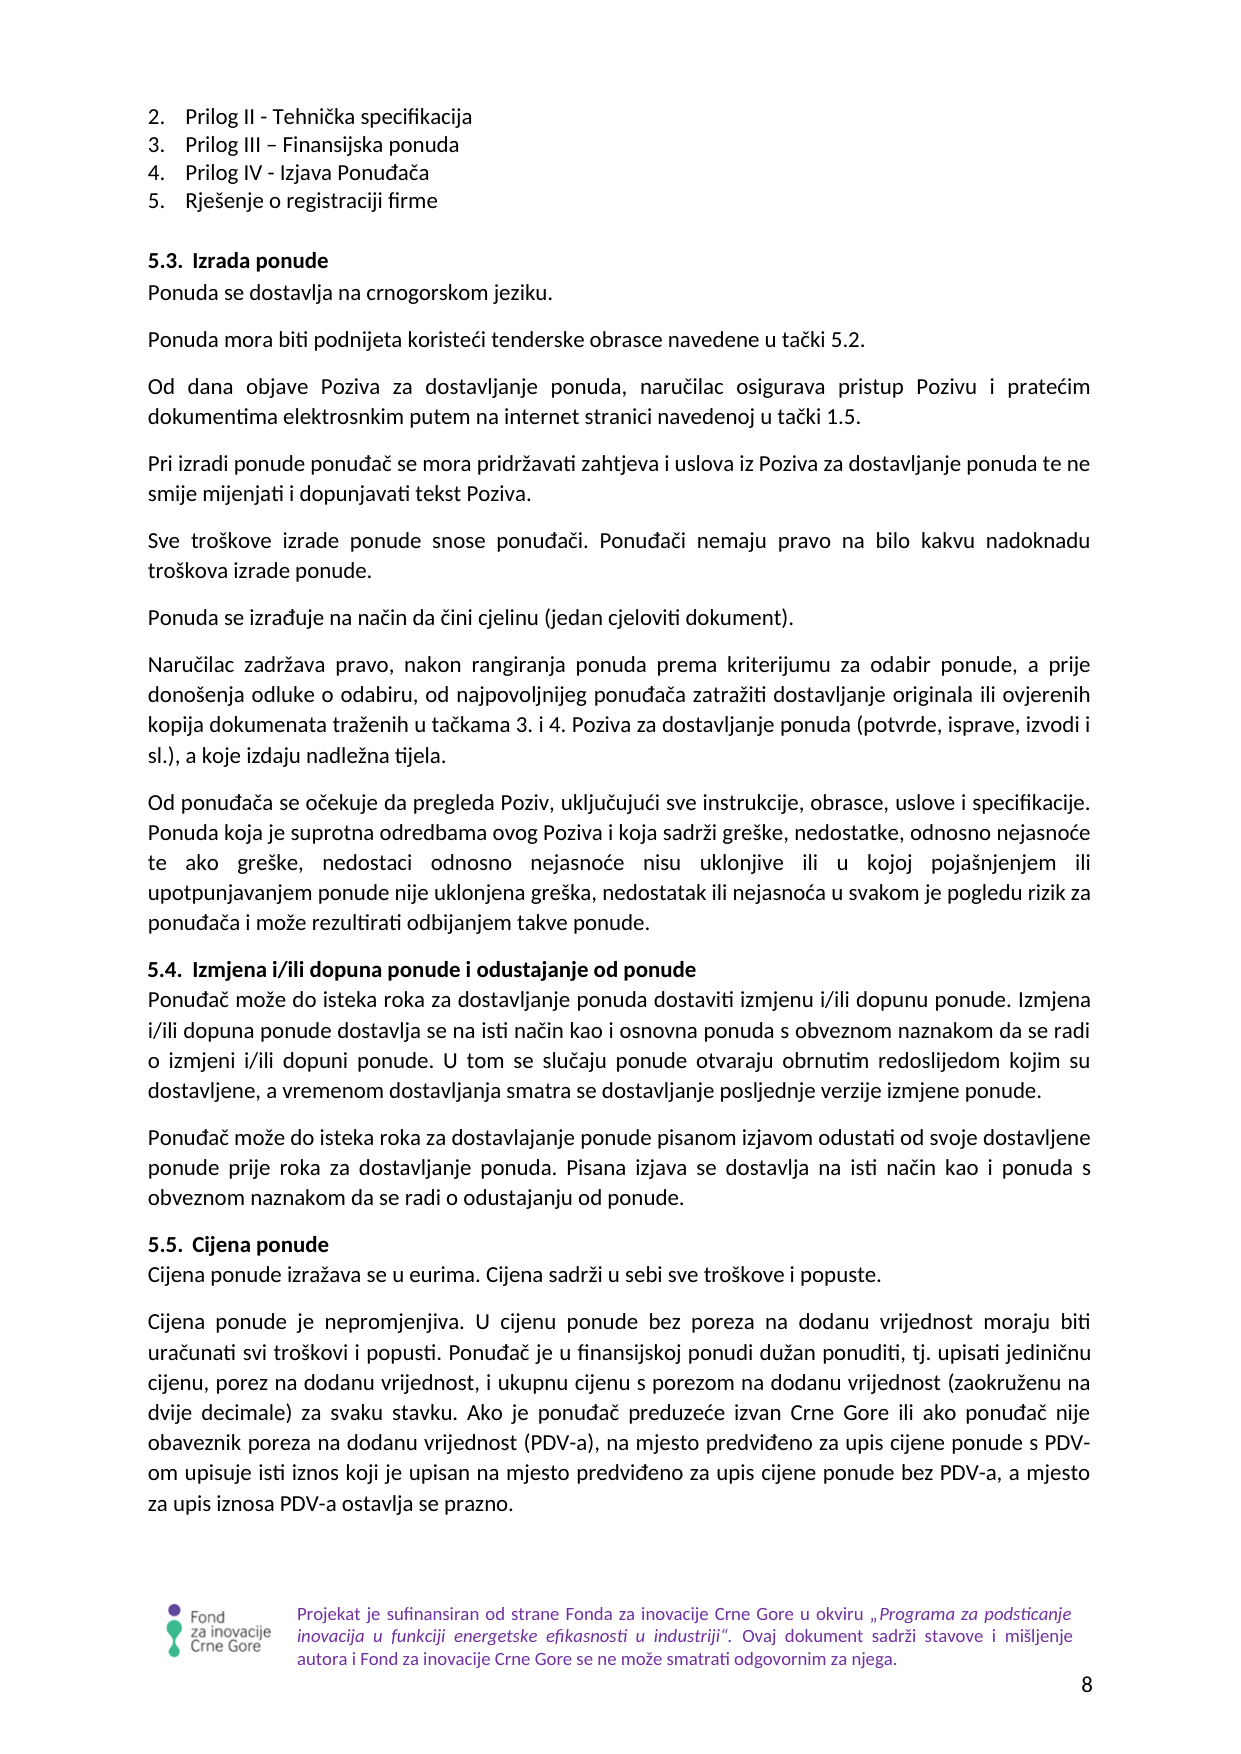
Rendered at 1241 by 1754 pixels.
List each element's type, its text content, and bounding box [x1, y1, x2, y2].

text Od dana objave Poziva za dostavljanje ponuda, naručilac osigurava pristup Pozivu i pratećim dokumentima elektrosnkim putem na internet stranici navedenoj u tački 1.5. [148, 372, 1093, 430]
text Ponuda mora biti podnijeta koristeći tenderske obrasce navedene u tački 5.2. [148, 325, 1093, 353]
text Ponuda se izrađuje na način da čini cjelinu (jedan cjeloviti dokument). [148, 603, 1093, 631]
text Pri izradi ponude ponuđač se mora pridržavati zahtjeva i uslova iz Poziva za dostavljanje ponuda te ne smije mijenjati i dopunjavati tekst Poziva. [148, 449, 1093, 507]
subtitle Izmjena i/ili dopuna ponude i odustajanje od ponude [147, 955, 1093, 983]
subtitle Izrada ponude [148, 246, 1093, 274]
text Sve troškove izrade ponude snose ponuđači. Ponuđači nemaju pravo na bilo kakvu nadoknadu troškova izrade ponude. [148, 526, 1093, 584]
text Ponuđač može do isteka roka za dostavljanje ponuda dostaviti izmjenu i/ili dopunu ponude. Izmjena i/ili dopuna ponude dostavlja se na isti način kao i osnovna ponuda s obveznom naznakom da se radi o izmjeni i/ili dopuni ponude. U tom se slučaju ponude otvaraju obrnutim redoslijedom kojim su dostavljene, a vremenom dostavljanja smatra se dostavljanje posljednje verzije izmjene ponude. [148, 986, 1093, 1104]
text Od ponuđača se očekuje da pregleda Poziv, uključujući sve instrukcije, obrasce, uslove i specifikacije. Ponuda koja je suprotna odredbama ovog Poziva i koja sadrži greške, nedostatke, odnosno nejasnoće te ako greške, nedostaci odnosno nejasnoće nisu uklonjive ili u kojoj pojašnjenjem ili upotpunjavanjem ponude nije uklonjena greška, nedostatak ili nejasnoća u svakom je pogledu rizik za ponuđača i može rezultirati odbijanjem takve ponude. [148, 788, 1093, 936]
text Naručilac zadržava pravo, nakon rangiranja ponuda prema kriterijumu za odabir ponude, a prije donošenja odluke o odabiru, od najpovoljnijeg ponuđača zatražiti dostavljanje originala ili ovjerenih kopija dokumenata traženih u tačkama 3. i 4. Poziva za dostavljanje ponuda (potvrde, isprave, izvodi i sl.), a koje izdaju nadležna tijela. [148, 650, 1093, 769]
list Rješenje o registraciji firme [148, 186, 1093, 214]
picture [158, 1601, 274, 1660]
text Ponuda se dostavlja na crnogorskom jeziku. [148, 278, 1093, 306]
list Prilog IV - Izjava Ponuđača [148, 158, 1093, 186]
subtitle Cijena ponude [148, 1230, 1093, 1258]
text Ponuđač može do isteka roka za dostavlajanje ponude pisanom izjavom odustati od svoje dostavljene ponude prije roka za dostavljanje ponuda. Pisana izjava se dostavlja na isti način kao i ponuda s obveznom naznakom da se radi o odustajanju od ponude. [148, 1123, 1093, 1211]
text Cijena ponude je nepromjenjiva. U cijenu ponude bez poreza na dodanu vrijednost moraju biti uračunati svi troškovi i popusti. Ponuđač je u finansijskoj ponudi dužan ponuditi, tj. upisati jediničnu cijenu, porez na dodanu vrijednost, i ukupnu cijenu s porezom na dodanu vrijednost (zaokruženu na dvije decimale) za svaku stavku. Ako je ponuđač preduzeće izvan Crne Gore ili ako ponuđač nije obaveznik poreza na dodanu vrijednost (PDV-a), na mjesto predviđeno za upis cijene ponude s PDV-om upisuje isti iznos koji je upisan na mjesto predviđeno za upis cijene ponude bez PDV-a, a mjesto za upis iznosa PDV-a ostavlja se prazno. [148, 1307, 1093, 1517]
list Prilog II - Tehnička specifikacija [148, 102, 1093, 130]
list Prilog III – Finansijska ponuda [148, 130, 1093, 158]
text Cijena ponude izražava se u eurima. Cijena sadrži u sebi sve troškove i popuste. [148, 1261, 1093, 1288]
